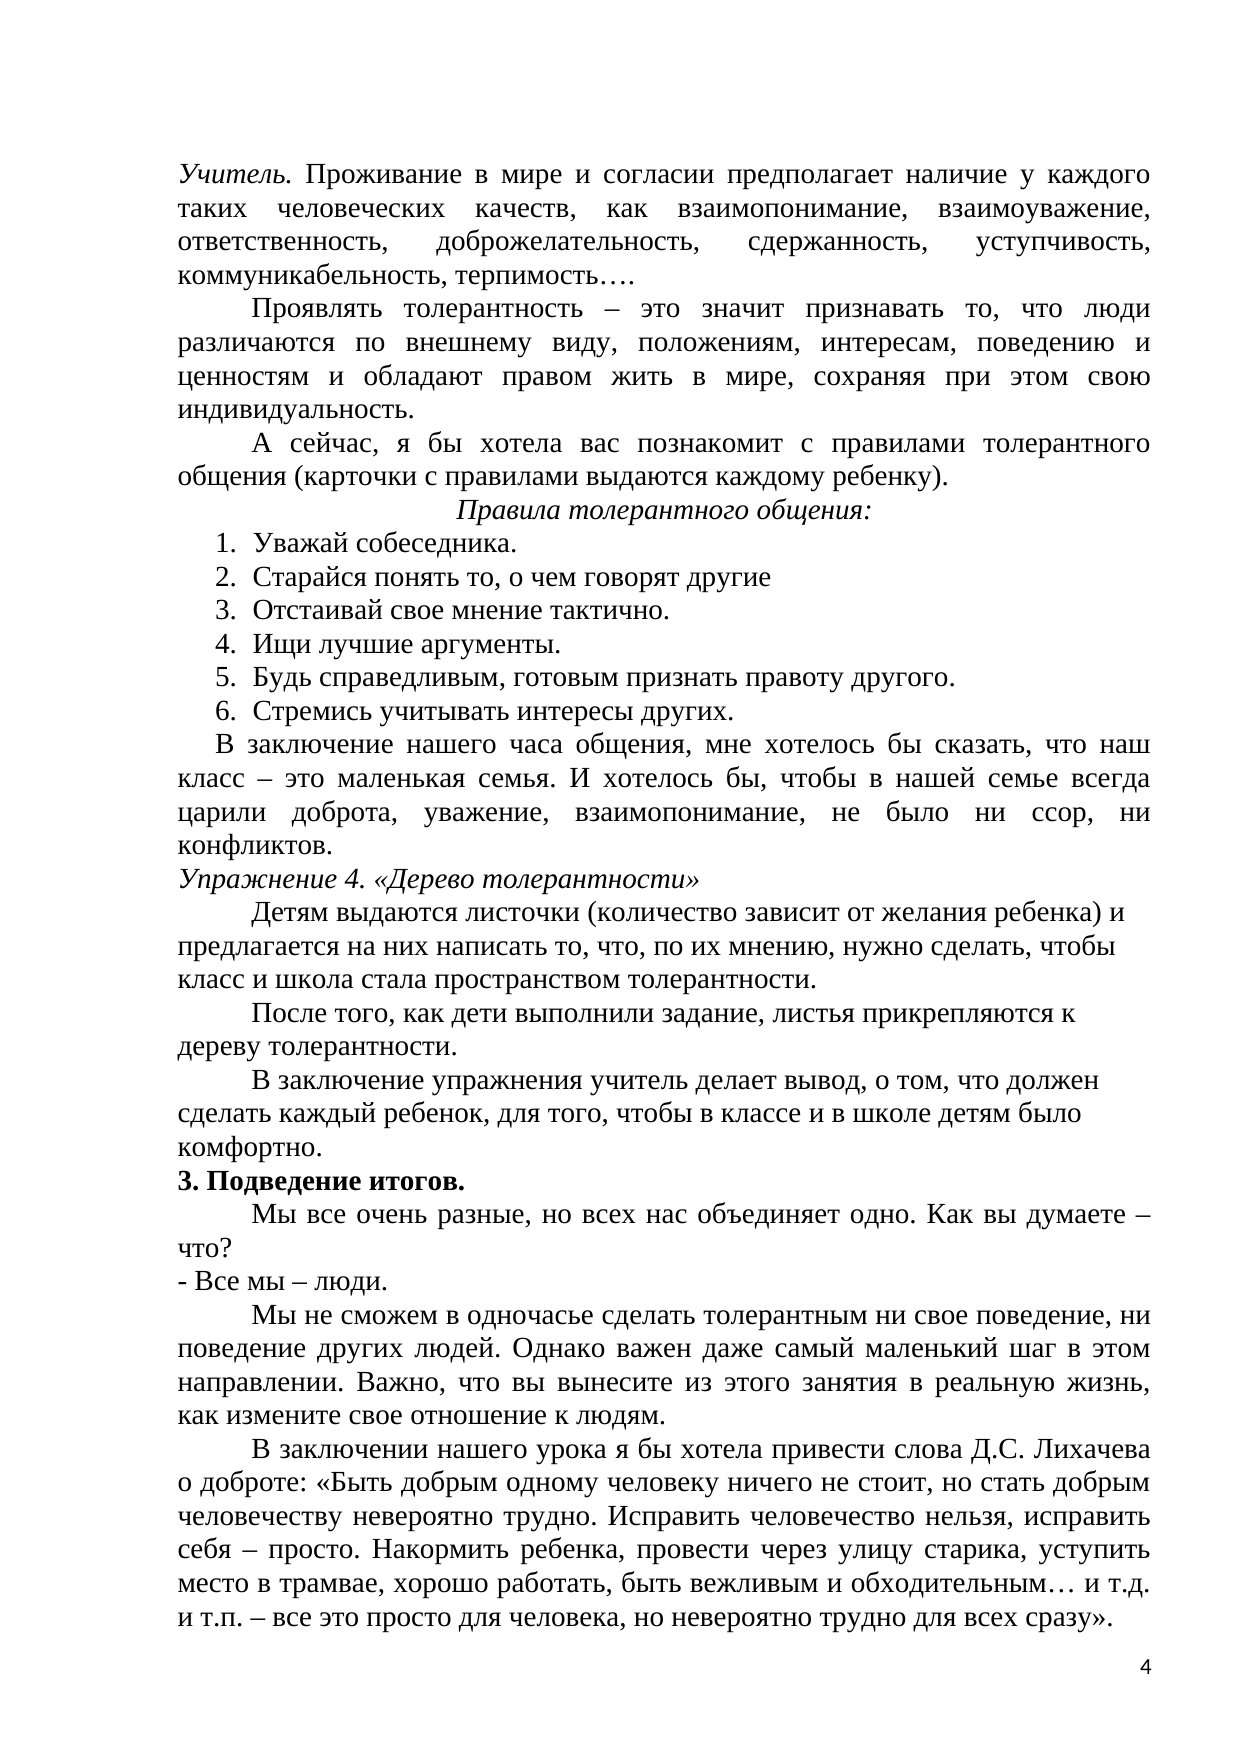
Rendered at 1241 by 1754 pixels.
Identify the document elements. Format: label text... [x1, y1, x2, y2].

text В заключение упражнения учитель делает вывод, о том, что должен сделать каждый ребенок, для того, чтобы в классе и в школе детям было комфортно. [177, 1062, 1152, 1163]
text В заключении нашего урока я бы хотела привести слова Д.С. Лихачева о доброте: «Быть добрым одному человеку ничего не стоит, но стать добрым человечеству невероятно трудно. Исправить человечество нельзя, исправить себя – просто. Накормить ребенка, провести через улицу старика, уступить место в трамвае, хорошо работать, быть вежливым и обходительным… и т.д. и т.п. – все это просто для человека, но невероятно трудно для всех сразу». [177, 1431, 1152, 1632]
text - Все мы – люди. [177, 1263, 1152, 1297]
text Детям выдаются листочки (количество зависит от желания ребенка) и предлагается на них написать то, что, по их мнению, нужно сделать, чтобы класс и школа стала пространством толерантности. [177, 894, 1152, 995]
list Уважай собеседника. [215, 525, 1152, 559]
text Учитель. Проживание в мире и согласии предполагает наличие у каждого таких человеческих качеств, как взаимопонимание, взаимоуважение, ответственность, доброжелательность, сдержанность, уступчивость, коммуникабельность, терпимость…. [177, 156, 1152, 291]
list Отстаивай свое мнение тактично. [215, 592, 1152, 626]
list Старайся понять то, о чем говорят другие [215, 559, 1152, 592]
text Проявлять толерантность – это значит признавать то, что люди различаются по внешнему виду, положениям, интересам, поведению и ценностям и обладают правом жить в мире, сохраняя при этом свою индивидуальность. [177, 291, 1152, 425]
text 3. Подведение итогов. [177, 1163, 1152, 1196]
list Ищи лучшие аргументы. [215, 626, 1152, 659]
text Мы не сможем в одночасье сделать толерантным ни свое поведение, ни поведение других людей. Однако важен даже самый маленький шаг в этом направлении. Важно, что вы вынесите из этого занятия в реальную жизнь, как измените свое отношение к людям. [177, 1297, 1152, 1431]
text В заключение нашего часа общения, мне хотелось бы сказать, что наш класс – это маленькая семья. И хотелось бы, чтобы в нашей семье всегда царили доброта, уважение, взаимопонимание, не было ни ссор, ни конфликтов. [177, 727, 1152, 861]
list Будь справедливым, готовым признать правоту другого. [215, 659, 1152, 693]
list Стремись учитывать интересы других. [215, 693, 1152, 727]
text А сейчас, я бы хотела вас познакомит с правилами толерантного общения (карточки с правилами выдаются каждому ребенку). [177, 425, 1152, 492]
text Правила толерантного общения: [177, 492, 1152, 525]
text Мы все очень разные, но всех нас объединяет одно. Как вы думаете – что? [177, 1196, 1152, 1263]
text Упражнение 4. «Дерево толерантности» [177, 861, 1152, 894]
text После того, как дети выполнили задание, листья прикрепляются к дереву толерантности. [177, 995, 1152, 1062]
